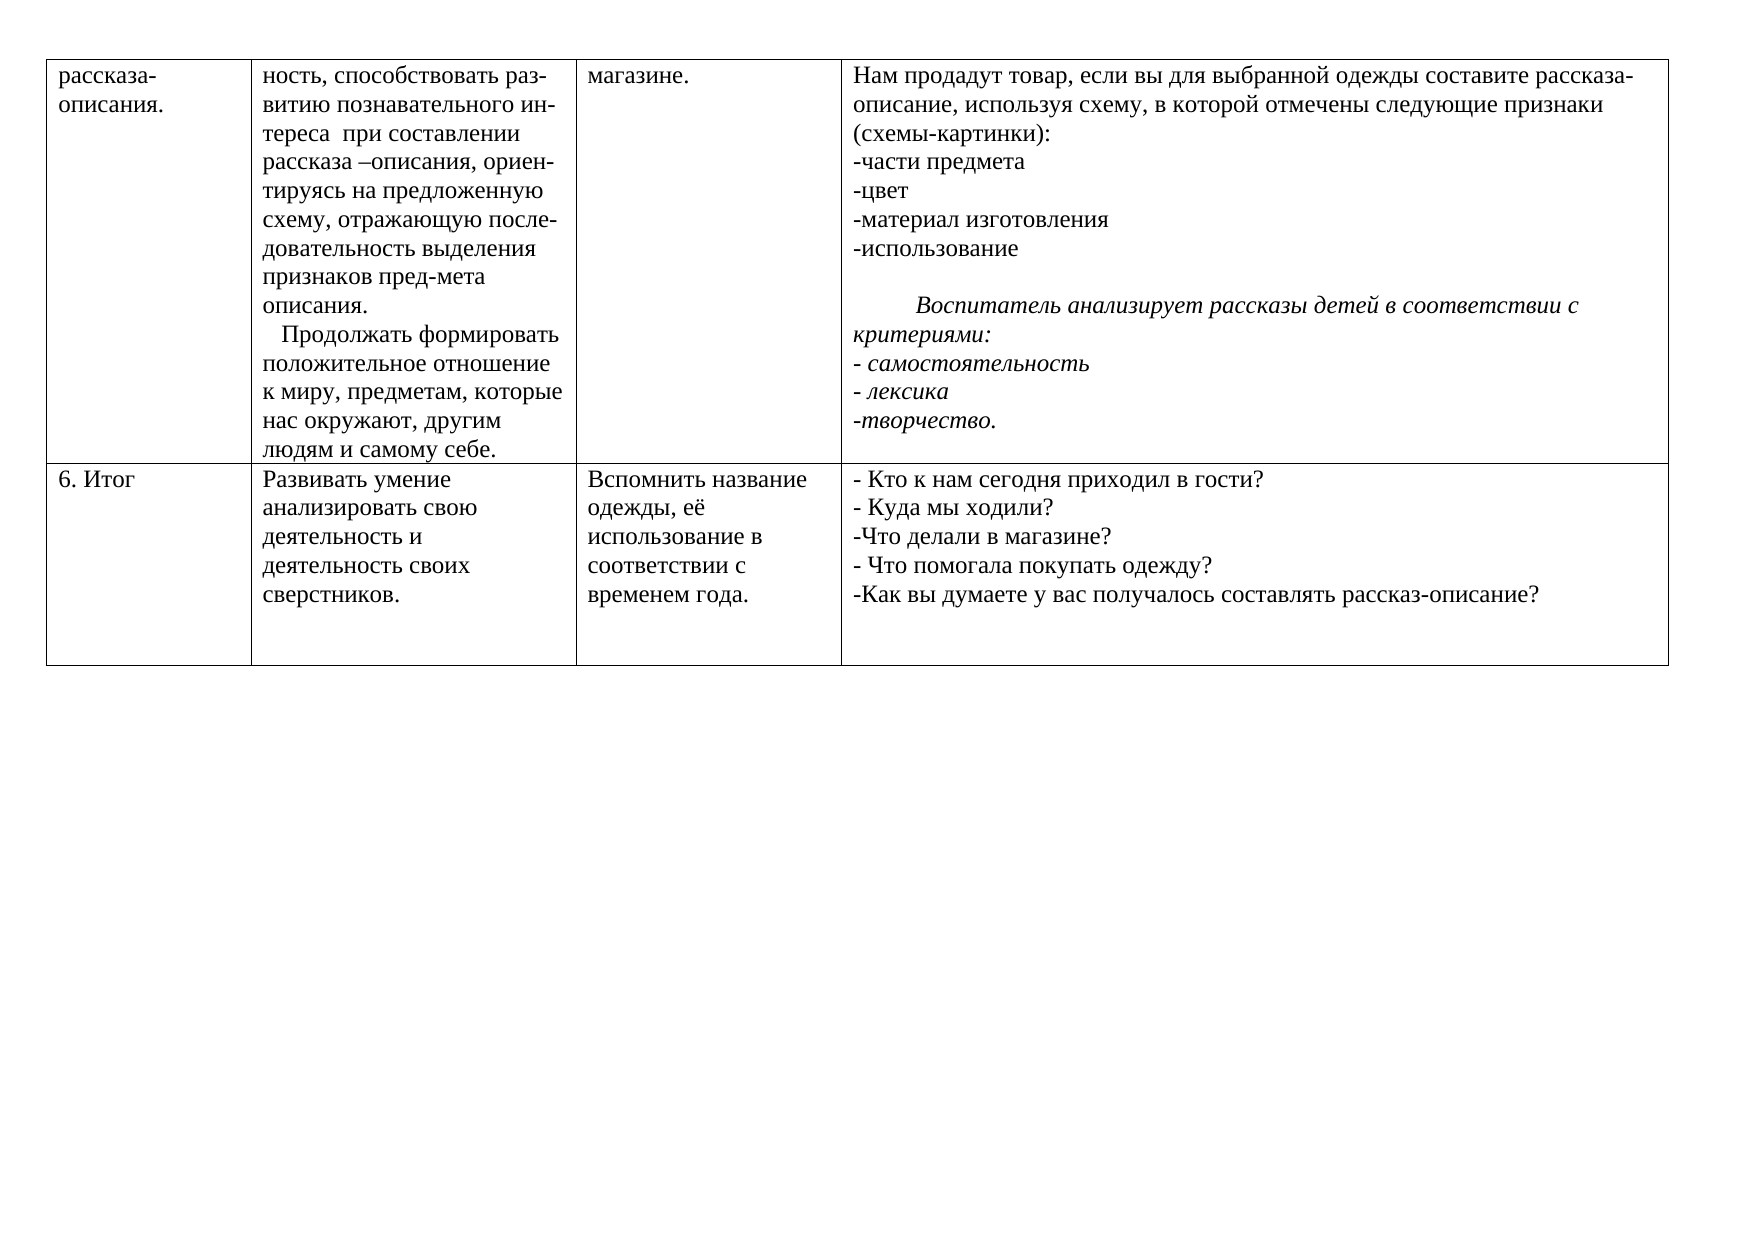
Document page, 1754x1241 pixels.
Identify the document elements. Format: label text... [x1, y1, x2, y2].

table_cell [577, 60, 841, 463]
table_cell Развивать умение анализировать свою деятельность и деятельность своих сверстников. [252, 464, 576, 665]
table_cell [47, 60, 251, 463]
table_cell Вспомнить название одежды, её использование в соответствии с временем года. [577, 464, 841, 665]
table_cell 6. Итог [47, 464, 251, 665]
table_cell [252, 60, 576, 463]
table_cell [842, 60, 1668, 463]
table_cell - Кто к нам сегодня приходил в гости? - Куда мы ходили? -Что делали в магазине? - Что помогала покупать одежду? -Как вы думаете у вас получалось составлять рассказ-описание? [842, 464, 1668, 665]
